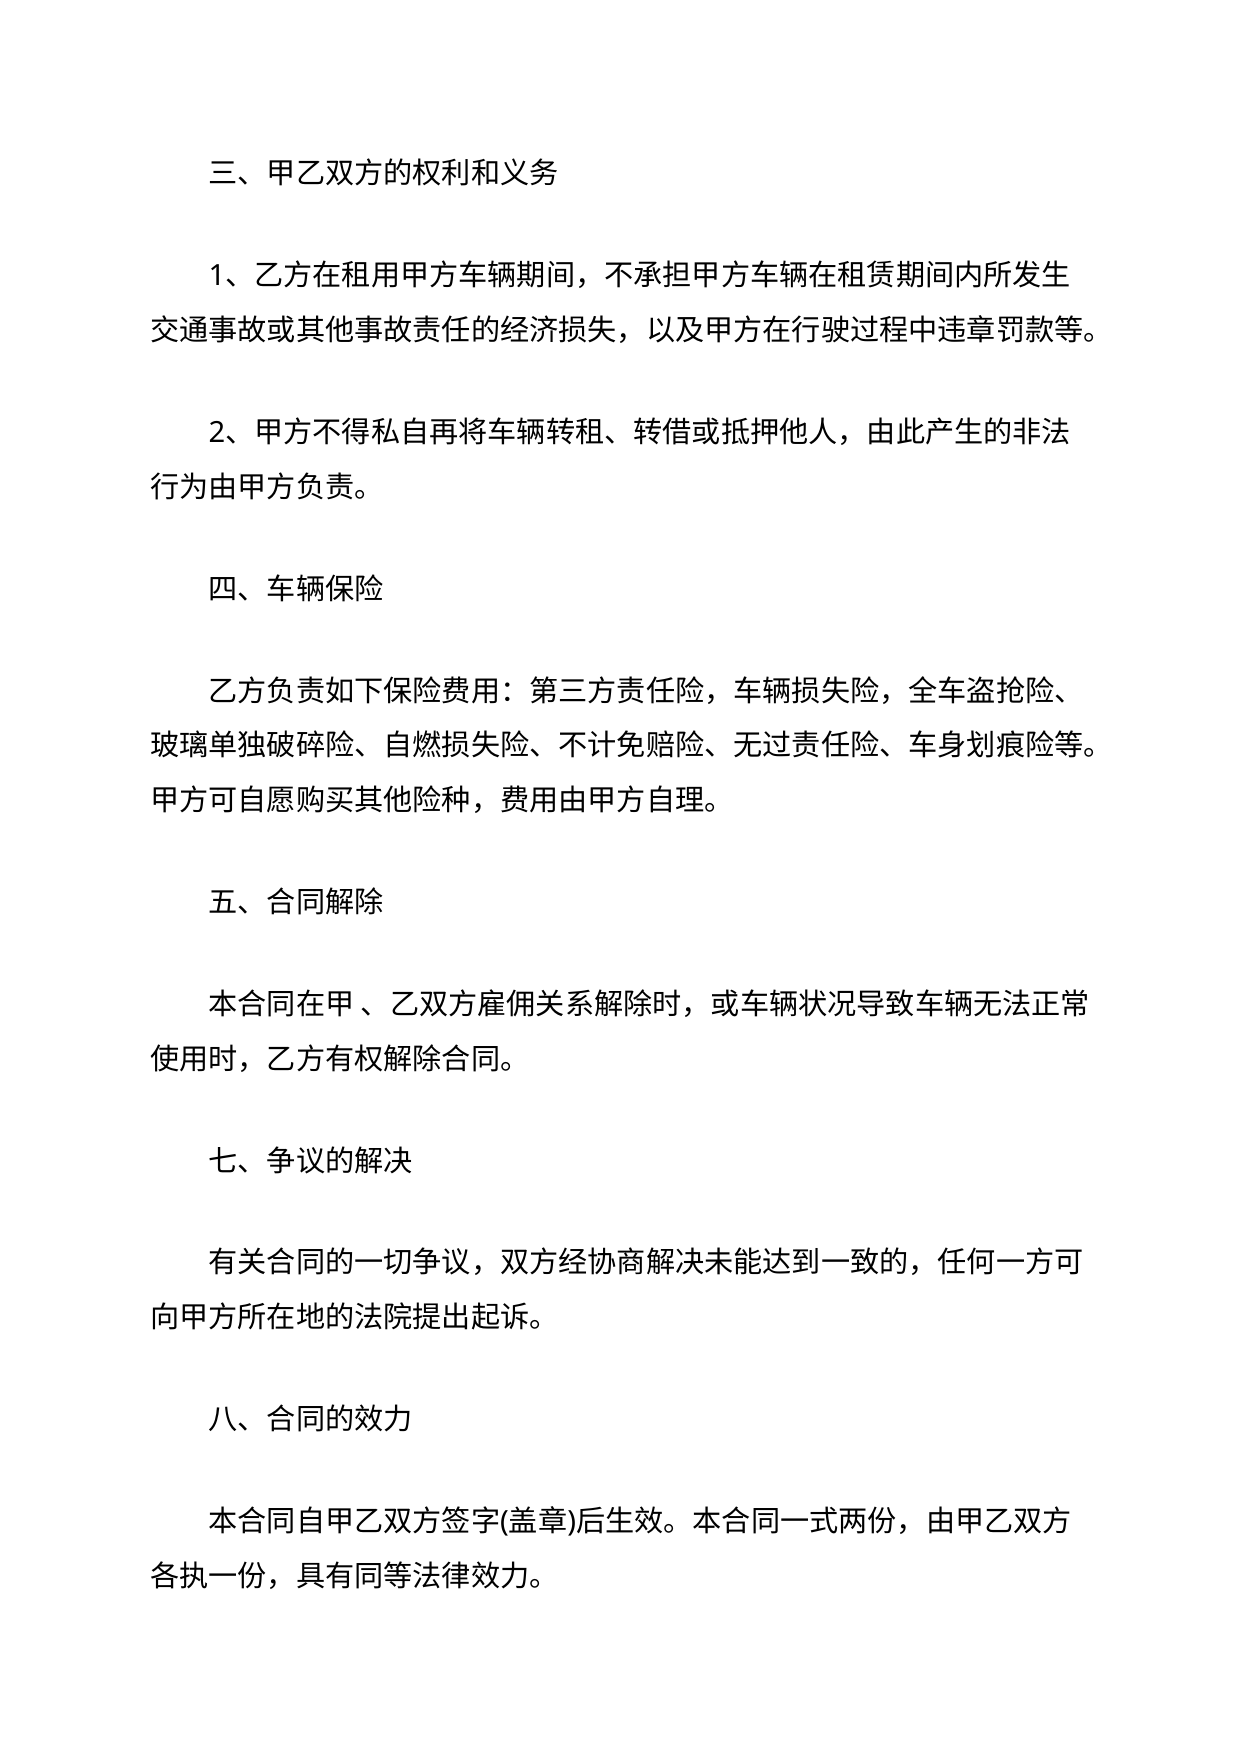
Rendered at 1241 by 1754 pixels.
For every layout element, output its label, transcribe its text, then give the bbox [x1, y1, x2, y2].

text 四、车辆保险 [150, 565, 1090, 608]
text 1、乙方在租用甲方车辆期间，不承担甲方车辆在租赁期间内所发生交通事故或其他事故责任的经济损失，以及甲方在行驶过程中违章罚款等。 [150, 252, 1090, 349]
text 八、合同的效力 [150, 1396, 1090, 1438]
text 乙方负责如下保险费用：第三方责任险，车辆损失险，全车盗抢险、玻璃单独破碎险、自燃损失险、不计免赔险、无过责任险、车身划痕险等。甲方可自愿购买其他险种，费用由甲方自理。 [150, 667, 1090, 819]
text 三、甲乙双方的权利和义务 [150, 150, 1090, 192]
text 七、争议的解决 [150, 1137, 1090, 1179]
text 本合同在甲 、乙双方雇佣关系解除时，或车辆状况导致车辆无法正常使用时，乙方有权解除合同。 [150, 980, 1090, 1078]
text 本合同自甲乙双方签字(盖章)后生效。本合同一式两份，由甲乙双方各执一份，具有同等法律效力。 [150, 1497, 1090, 1594]
text 五、合同解除 [150, 879, 1090, 921]
text 2、甲方不得私自再将车辆转租、转借或抵押他人，由此产生的非法行为由甲方负责。 [150, 408, 1090, 506]
text 有关合同的一切争议，双方经协商解决未能达到一致的，任何一方可向甲方所在地的法院提出起诉。 [150, 1239, 1090, 1336]
